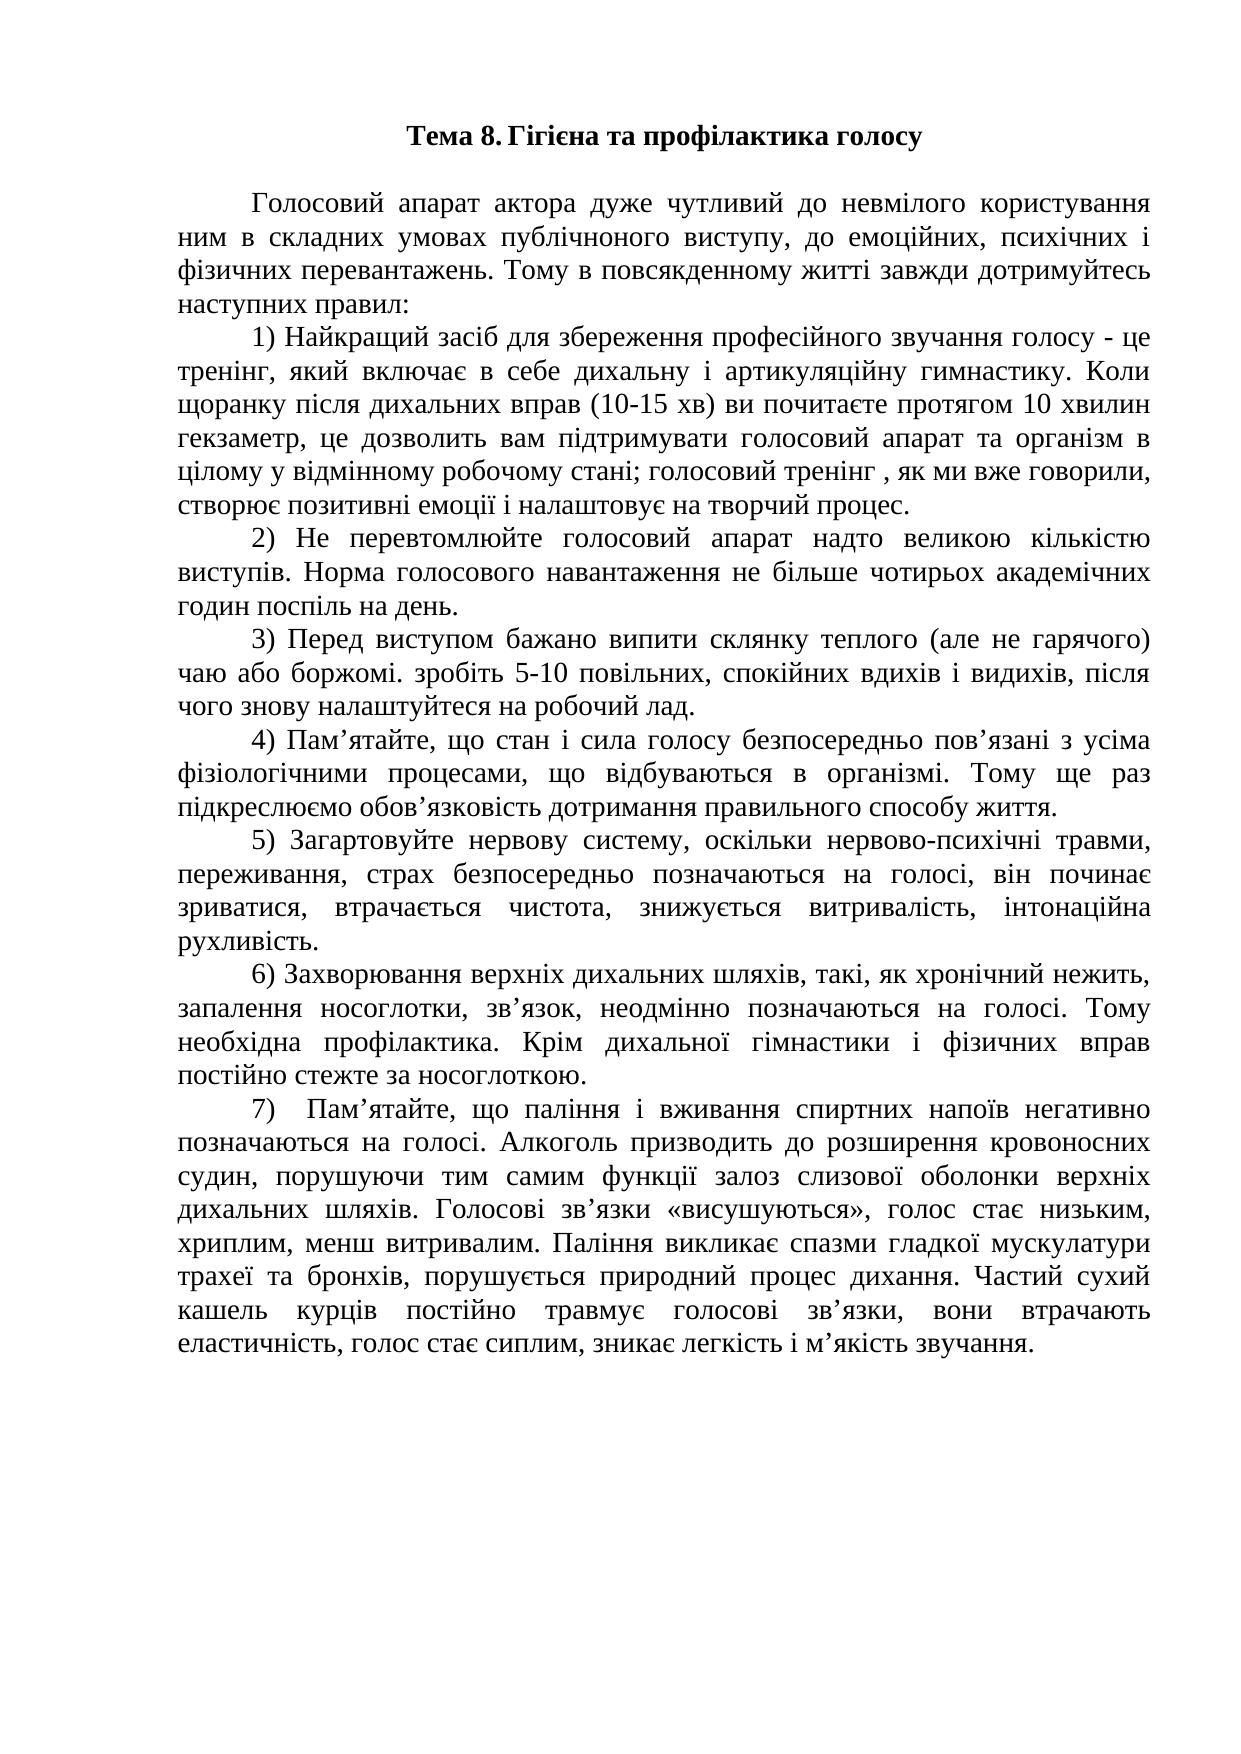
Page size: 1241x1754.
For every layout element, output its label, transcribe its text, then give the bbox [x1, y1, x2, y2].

text 2) Не перевтомлюйте голосовий апарат надто великою кількістю виступів. Норма голосового навантаження не більше чотирьох академічних годин поспіль на день. [177, 521, 1152, 621]
text 4) Пам’ятайте, що стан і сила голосу безпосередньо пов’язані з усіма фізіологічними процесами, що відбуваються в організмі. Тому ще раз підкреслюємо обов’язковість дотримання правильного способу життя. [177, 722, 1152, 822]
text 5) Загартовуйте нервову систему, оскільки нервово-психічні травми, переживання, страх безпосередньо позначаються на голосі, він починає зриватися, втрачається чистота, знижується витривалість, інтонаційна рухливість. [177, 822, 1152, 957]
text 7) Пам’ятайте, що паління і вживання спиртних напоїв негативно позначаються на голосі. Алкоголь призводить до розширення кровоносних судин, порушуючи тим самим функції залоз слизової оболонки верхніх дихальних шляхів. Голосові зв’язки «висушуються», голос стає низьким, хриплим, менш витривалим. Паління викликає спазми гладкої мускулатури трахеї та бронхів, порушується природний процес дихання. Частий сухий кашель курців постійно травмує голосові зв’язки, вони втрачають еластичність, голос стає сиплим, зникає легкість і м’якість звучання. [177, 1091, 1152, 1359]
text Тема 8. Гігієна та профілактика голосу [177, 118, 1152, 152]
text 6) Захворювання верхніх дихальних шляхів, такі, як хронічний нежить, запалення носоглотки, зв’язок, неодмінно позначаються на голосі. Тому необхідна профілактика. Крім дихальної гімнастики і фізичних вправ постійно стежте за носоглоткою. [177, 957, 1152, 1091]
text 3) Перед виступом бажано випити склянку теплого (але не гарячого) чаю або боржомі. зробіть 5-10 повільних, спокійних вдихів і видихів, після чого знову налаштуйтеся на робочий лад. [177, 621, 1152, 722]
text 1) Найкращий засіб для збереження професійного звучання голосу - це тренінг, який включає в себе дихальну і артикуляційну гимнастику. Коли щоранку після дихальних вправ (10-15 хв) ви почитаєте протягом 10 хвилин гекзаметр, це дозволить вам підтримувати голосовий апарат та організм в цілому у відмінному робочому стані; голосовий тренінг , як ми вже говорили, створює позитивні емоції і налаштовує на творчий процес. [177, 319, 1152, 521]
text Голосовий апарат актора дуже чутливий до невмілого користування ним в складних умовах публічноного виступу, до емоційних, психічних і фізичних перевантажень. Тому в повсякденному житті завжди дотримуйтесь наступних правил: [177, 185, 1152, 319]
